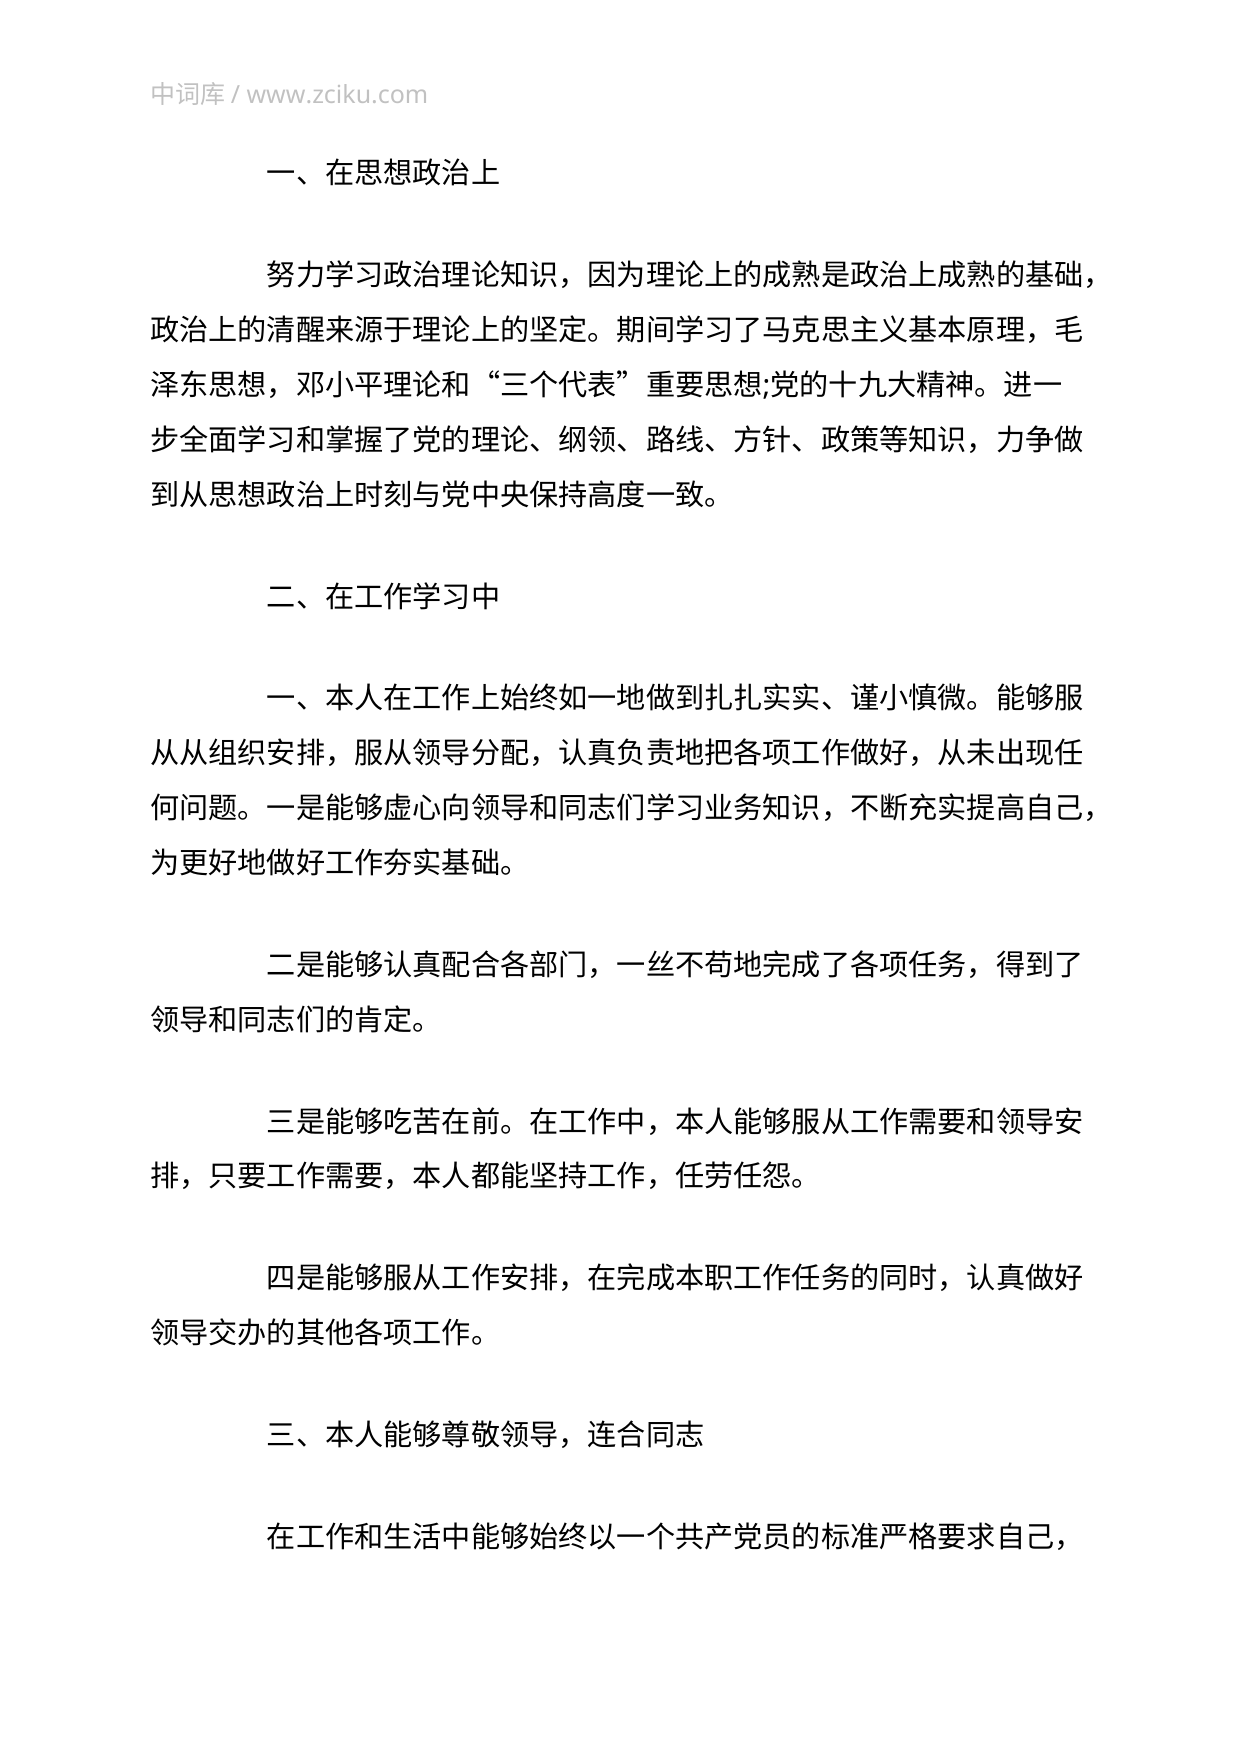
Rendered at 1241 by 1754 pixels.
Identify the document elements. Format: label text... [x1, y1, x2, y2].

text 四是能够服从工作安排，在完成本职工作任务的同时，认真做好领导交办的其他各项工作。 [150, 1255, 1090, 1352]
text 三是能够吃苦在前。在工作中，本人能够服从工作需要和领导安排，只要工作需要，本人都能坚持工作，任劳任怨。 [150, 1098, 1090, 1195]
text 一、在思想政治上 [150, 150, 1090, 192]
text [150, 1513, 1090, 1556]
text 努力学习政治理论知识，因为理论上的成熟是政治上成熟的基础，政治上的清醒来源于理论上的坚定。期间学习了马克思主义基本原理，毛泽东思想，邓小平理论和“三个代表”重要思想;党的十九大精神。进一步全面学习和掌握了党的理论、纲领、路线、方针、政策等知识，力争做到从思想政治上时刻与党中央保持高度一致。 [150, 252, 1090, 514]
text 三、本人能够尊敬领导，连合同志 [150, 1411, 1090, 1454]
text 二、在工作学习中 [150, 573, 1090, 616]
text 二是能够认真配合各部门，一丝不苟地完成了各项任务，得到了领导和同志们的肯定。 [150, 941, 1090, 1039]
text 一、本人在工作上始终如一地做到扎扎实实、谨小慎微。能够服从从组织安排，服从领导分配，认真负责地把各项工作做好，从未出现任何问题。一是能够虚心向领导和同志们学习业务知识，不断充实提高自己，为更好地做好工作夯实基础。 [150, 675, 1090, 882]
